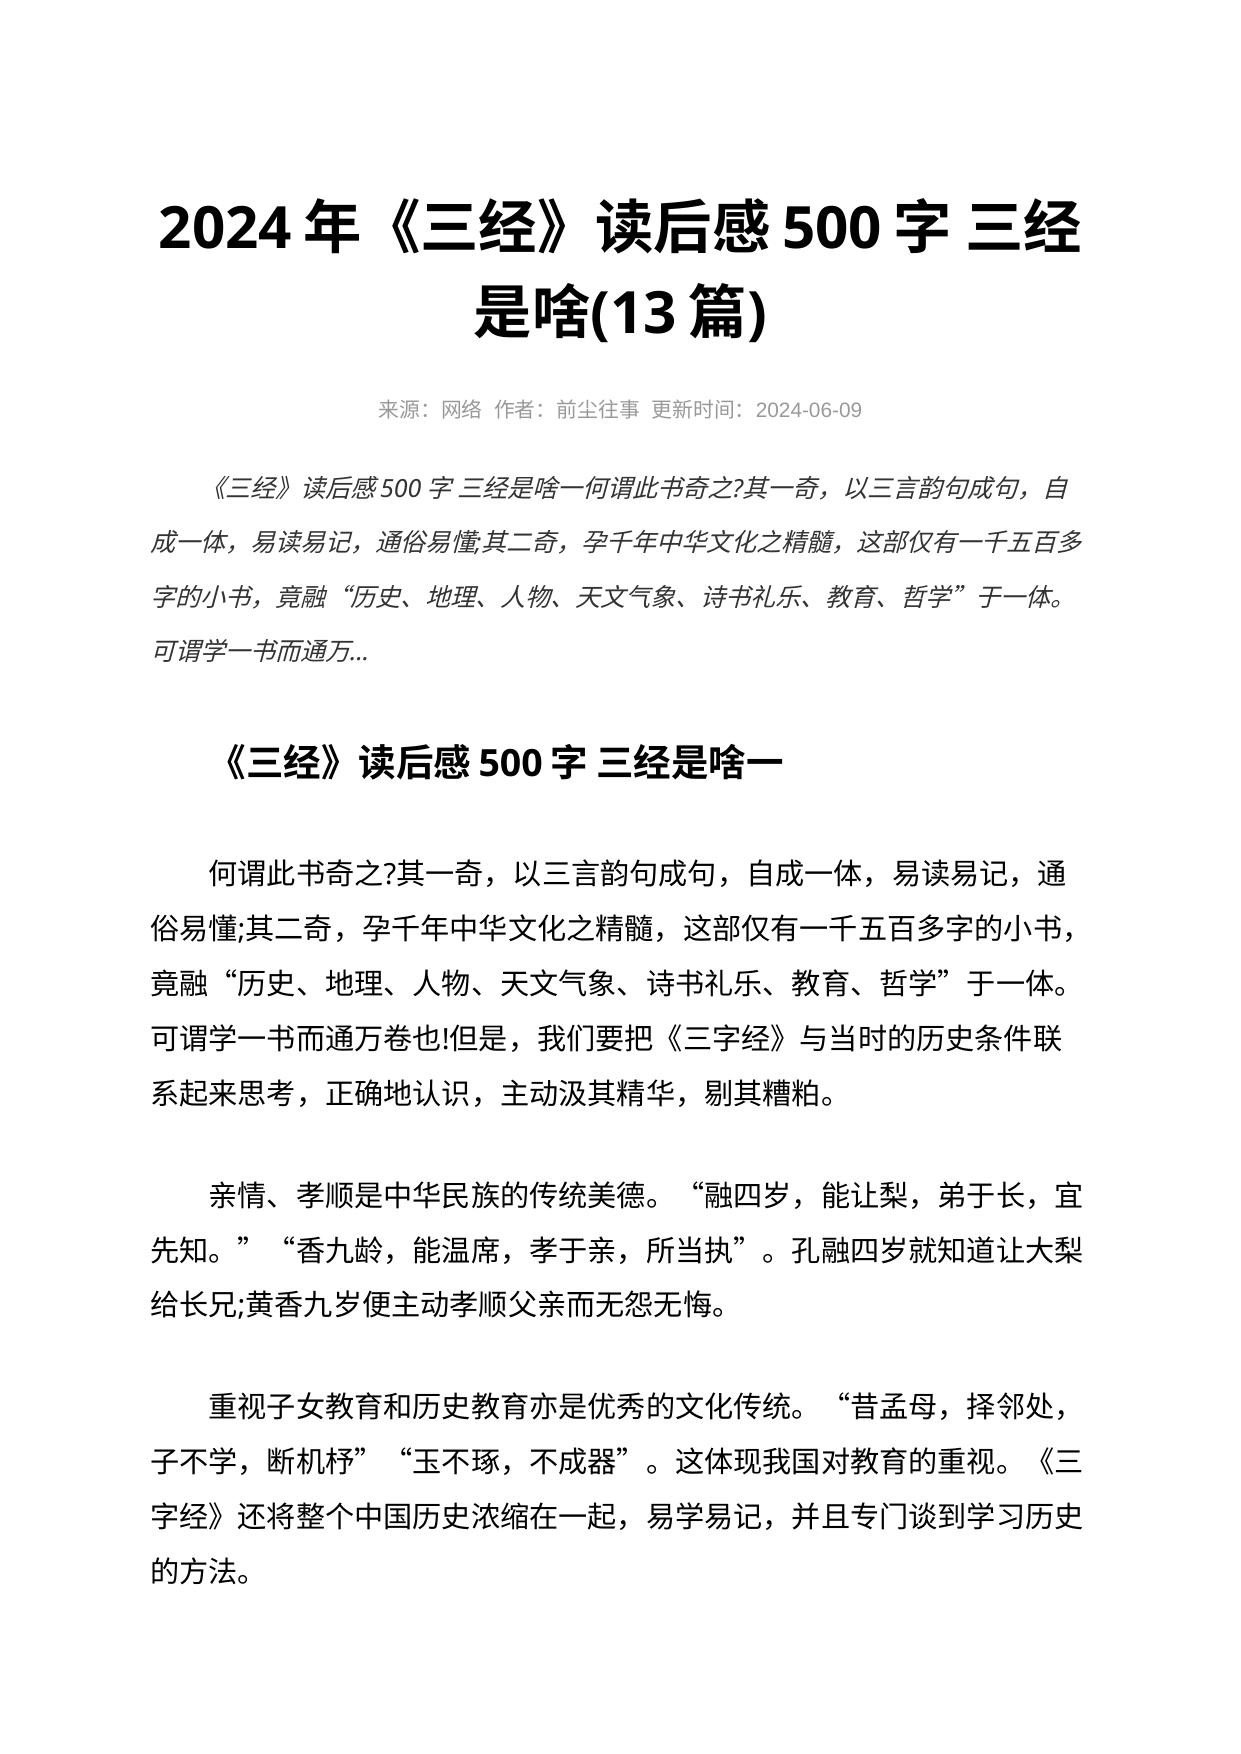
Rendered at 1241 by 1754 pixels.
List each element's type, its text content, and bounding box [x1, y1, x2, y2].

text 重视子女教育和历史教育亦是优秀的文化传统。“昔孟母，择邻处，子不学，断机杼”“玉不琢，不成器”。这体现我国对教育的重视。《三字经》还将整个中国历史浓缩在一起，易学易记，并且专门谈到学习历史的方法。 [150, 1384, 1090, 1591]
text 《三经》读后感500字 三经是啥一何谓此书奇之?其一奇，以三言韵句成句，自成一体，易读易记，通俗易懂;其二奇，孕千年中华文化之精髓，这部仅有一千五百多字的小书，竟融“历史、地理、人物、天文气象、诗书礼乐、教育、哲学”于一体。可谓学一书而通万... [150, 468, 1090, 668]
subtitle 2024年《三经》读后感500字 三经是啥(13篇) [150, 181, 1090, 351]
text 《三经》读后感500字 三经是啥一 [150, 733, 1090, 787]
text 何谓此书奇之?其一奇，以三言韵句成句，自成一体，易读易记，通俗易懂;其二奇，孕千年中华文化之精髓，这部仅有一千五百多字的小书，竟融“历史、地理、人物、天文气象、诗书礼乐、教育、哲学”于一体。可谓学一书而通万卷也!但是，我们要把《三字经》与当时的历史条件联系起来思考，正确地认识，主动汲其精华，剔其糟粕。 [150, 851, 1090, 1113]
text 来源：网络 作者：前尘往事 更新时间：2024-06-09 [150, 398, 1090, 422]
text 亲情、孝顺是中华民族的传统美德。“融四岁，能让梨，弟于长，宜先知。”“香九龄，能温席，孝于亲，所当执”。孔融四岁就知道让大梨给长兄;黄香九岁便主动孝顺父亲而无怨无悔。 [150, 1172, 1090, 1324]
